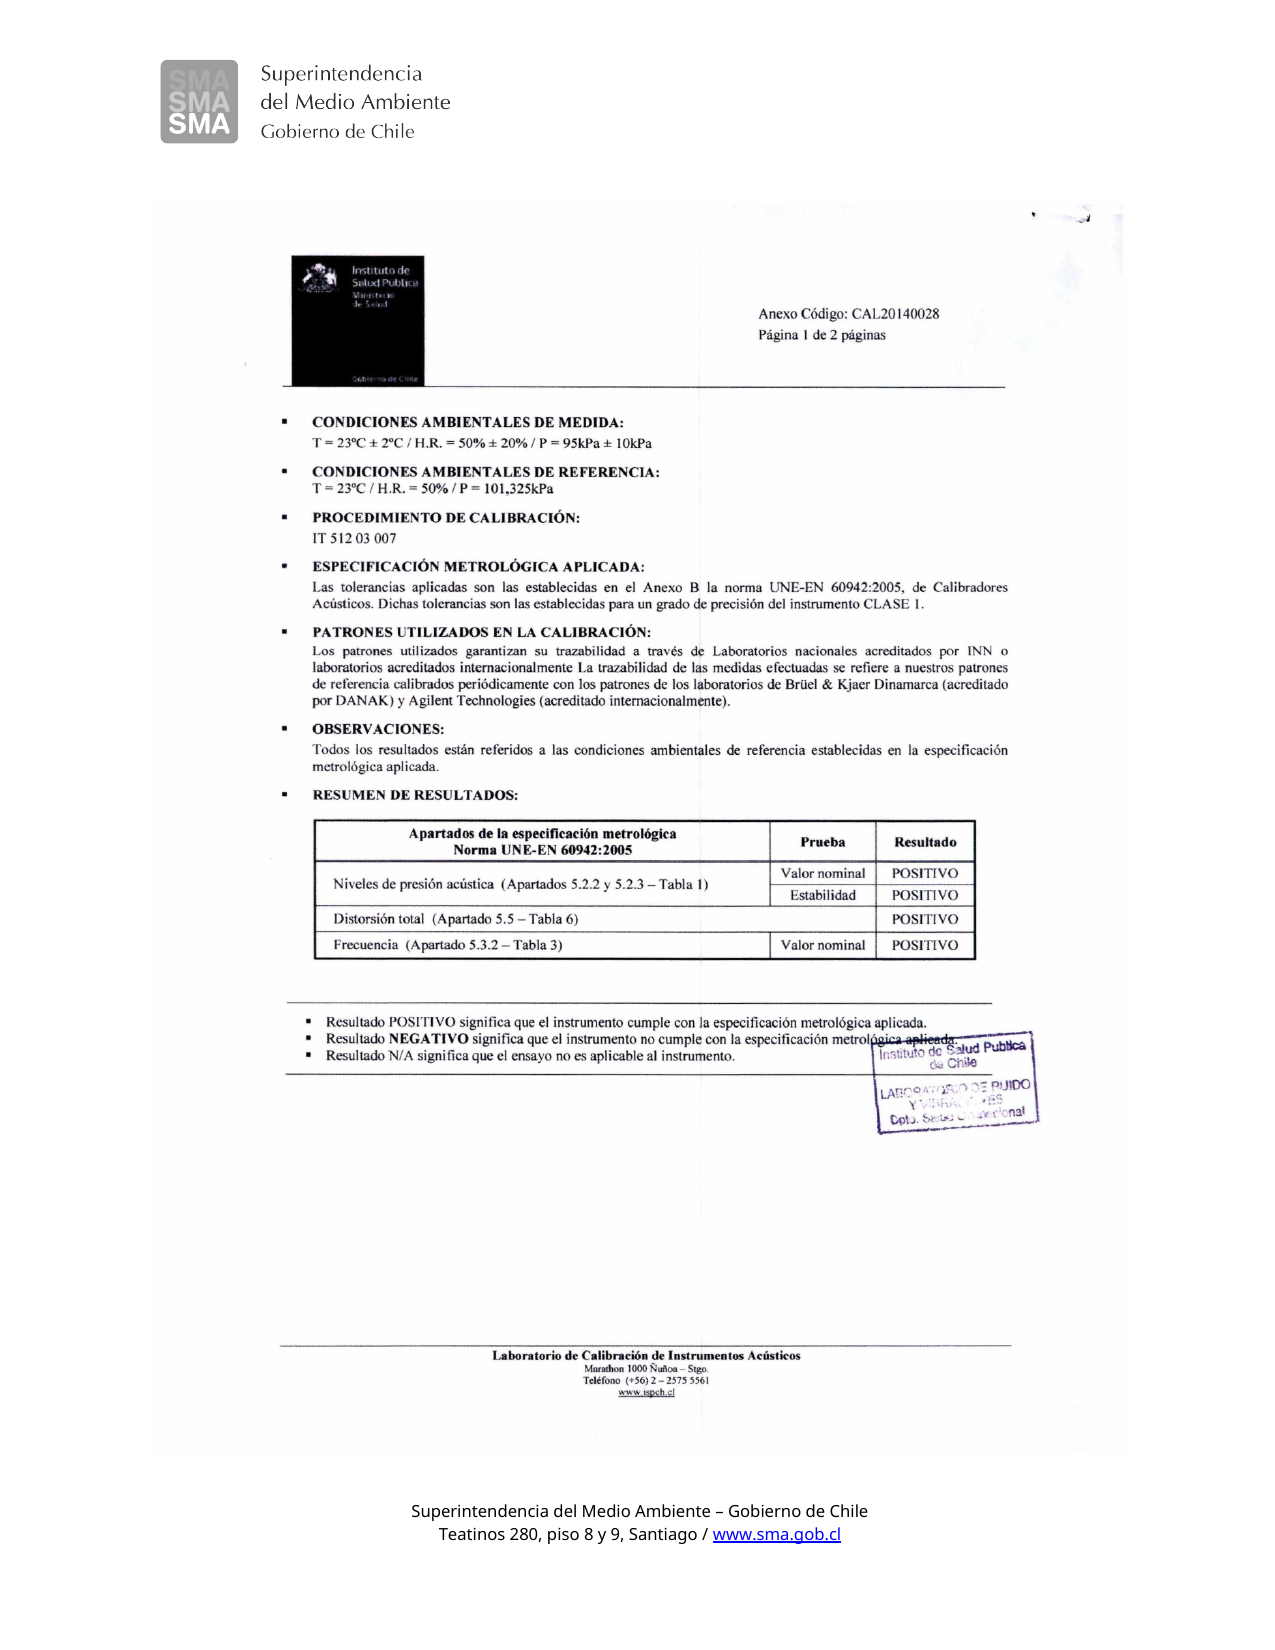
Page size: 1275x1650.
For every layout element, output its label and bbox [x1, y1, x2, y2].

picture [152, 198, 1128, 1455]
picture [144, 45, 468, 162]
